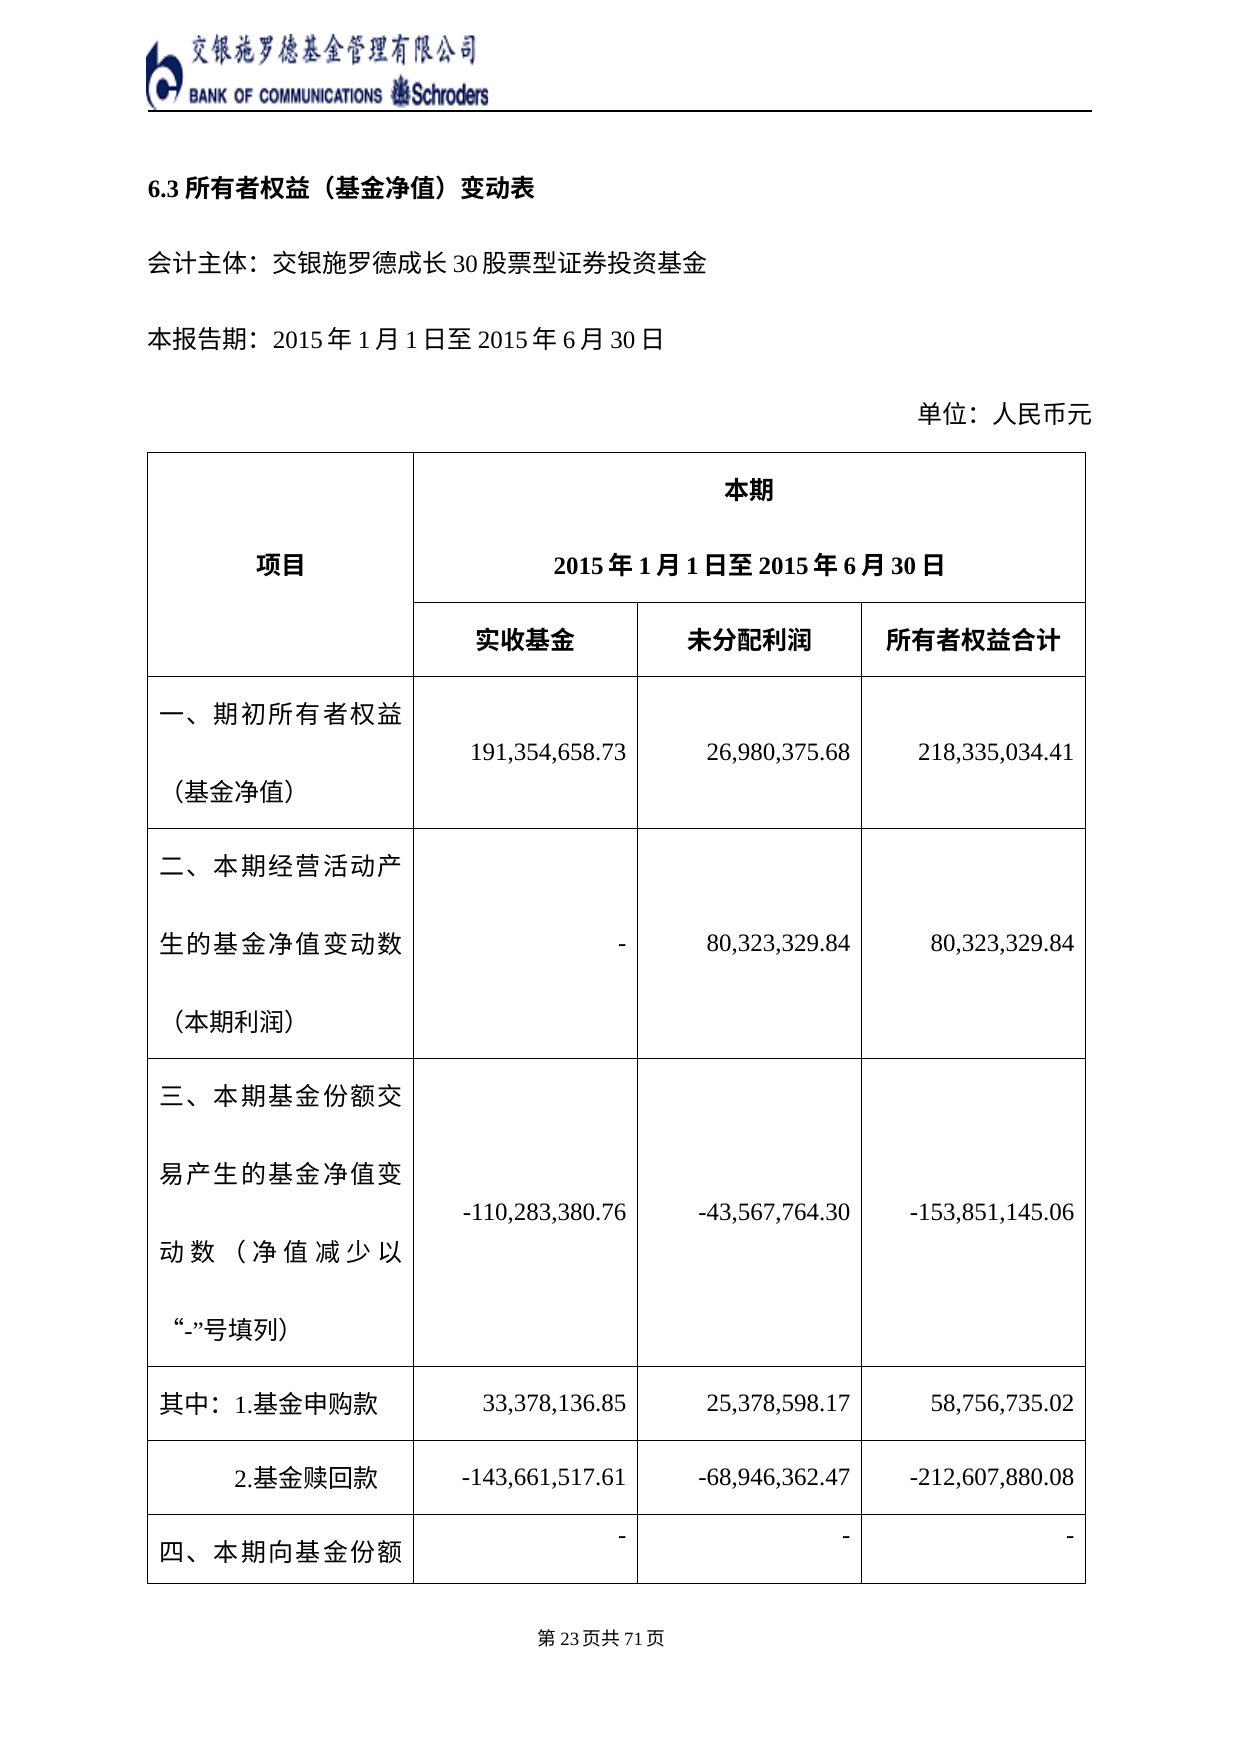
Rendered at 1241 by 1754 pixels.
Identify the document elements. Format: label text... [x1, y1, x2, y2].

table_cell 未分配利润 [638, 603, 861, 676]
table_cell 191,354,658.73 [414, 677, 637, 828]
table_cell -143,661,517.61 [414, 1441, 637, 1514]
table_cell 一、期初所有者权益（基金净值） [148, 677, 413, 828]
table_cell -110,283,380.76 [414, 1059, 637, 1366]
text 本报告期：2015年1月1日至2015年6月30日 [148, 305, 1092, 370]
table_cell - [638, 1515, 861, 1583]
table_cell 58,756,735.02 [862, 1367, 1085, 1440]
table_cell 二、本期经营活动产生的基金净值变动数（本期利润） [148, 829, 413, 1058]
table_cell -212,607,880.08 [862, 1441, 1085, 1514]
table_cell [148, 1515, 413, 1583]
table_cell 80,323,329.84 [638, 829, 861, 1058]
table_cell -68,946,362.47 [638, 1441, 861, 1514]
table_header 本期 2015年1月1日至2015年6月30日 [414, 453, 1085, 602]
table_cell 218,335,034.41 [862, 677, 1085, 828]
table_header 项目 [148, 453, 413, 676]
text 会计主体：交银施罗德成长30股票型证券投资基金 [148, 229, 1092, 294]
table_cell 其中：1.基金申购款 [148, 1367, 413, 1440]
table_cell 实收基金 [414, 603, 637, 676]
picture [146, 34, 489, 110]
table_cell 25,378,598.17 [638, 1367, 861, 1440]
table_cell -153,851,145.06 [862, 1059, 1085, 1366]
table_cell 33,378,136.85 [414, 1367, 637, 1440]
table_cell 所有者权益合计 [862, 603, 1085, 676]
text 单位：人民币元 [149, 380, 1092, 445]
table_cell - [862, 1515, 1085, 1583]
table_cell -43,567,764.30 [638, 1059, 861, 1366]
table_cell 80,323,329.84 [862, 829, 1085, 1058]
table_cell 三、本期基金份额交易产生的基金净值变动数（净值减少以“-”号填列） [148, 1059, 413, 1366]
table_cell 2.基金赎回款 [148, 1441, 413, 1514]
table_cell 26,980,375.68 [638, 677, 861, 828]
table_cell - [414, 829, 637, 1058]
table_cell - [414, 1515, 637, 1583]
subtitle 6.3 所有者权益（基金净值）变动表 [148, 154, 1092, 219]
